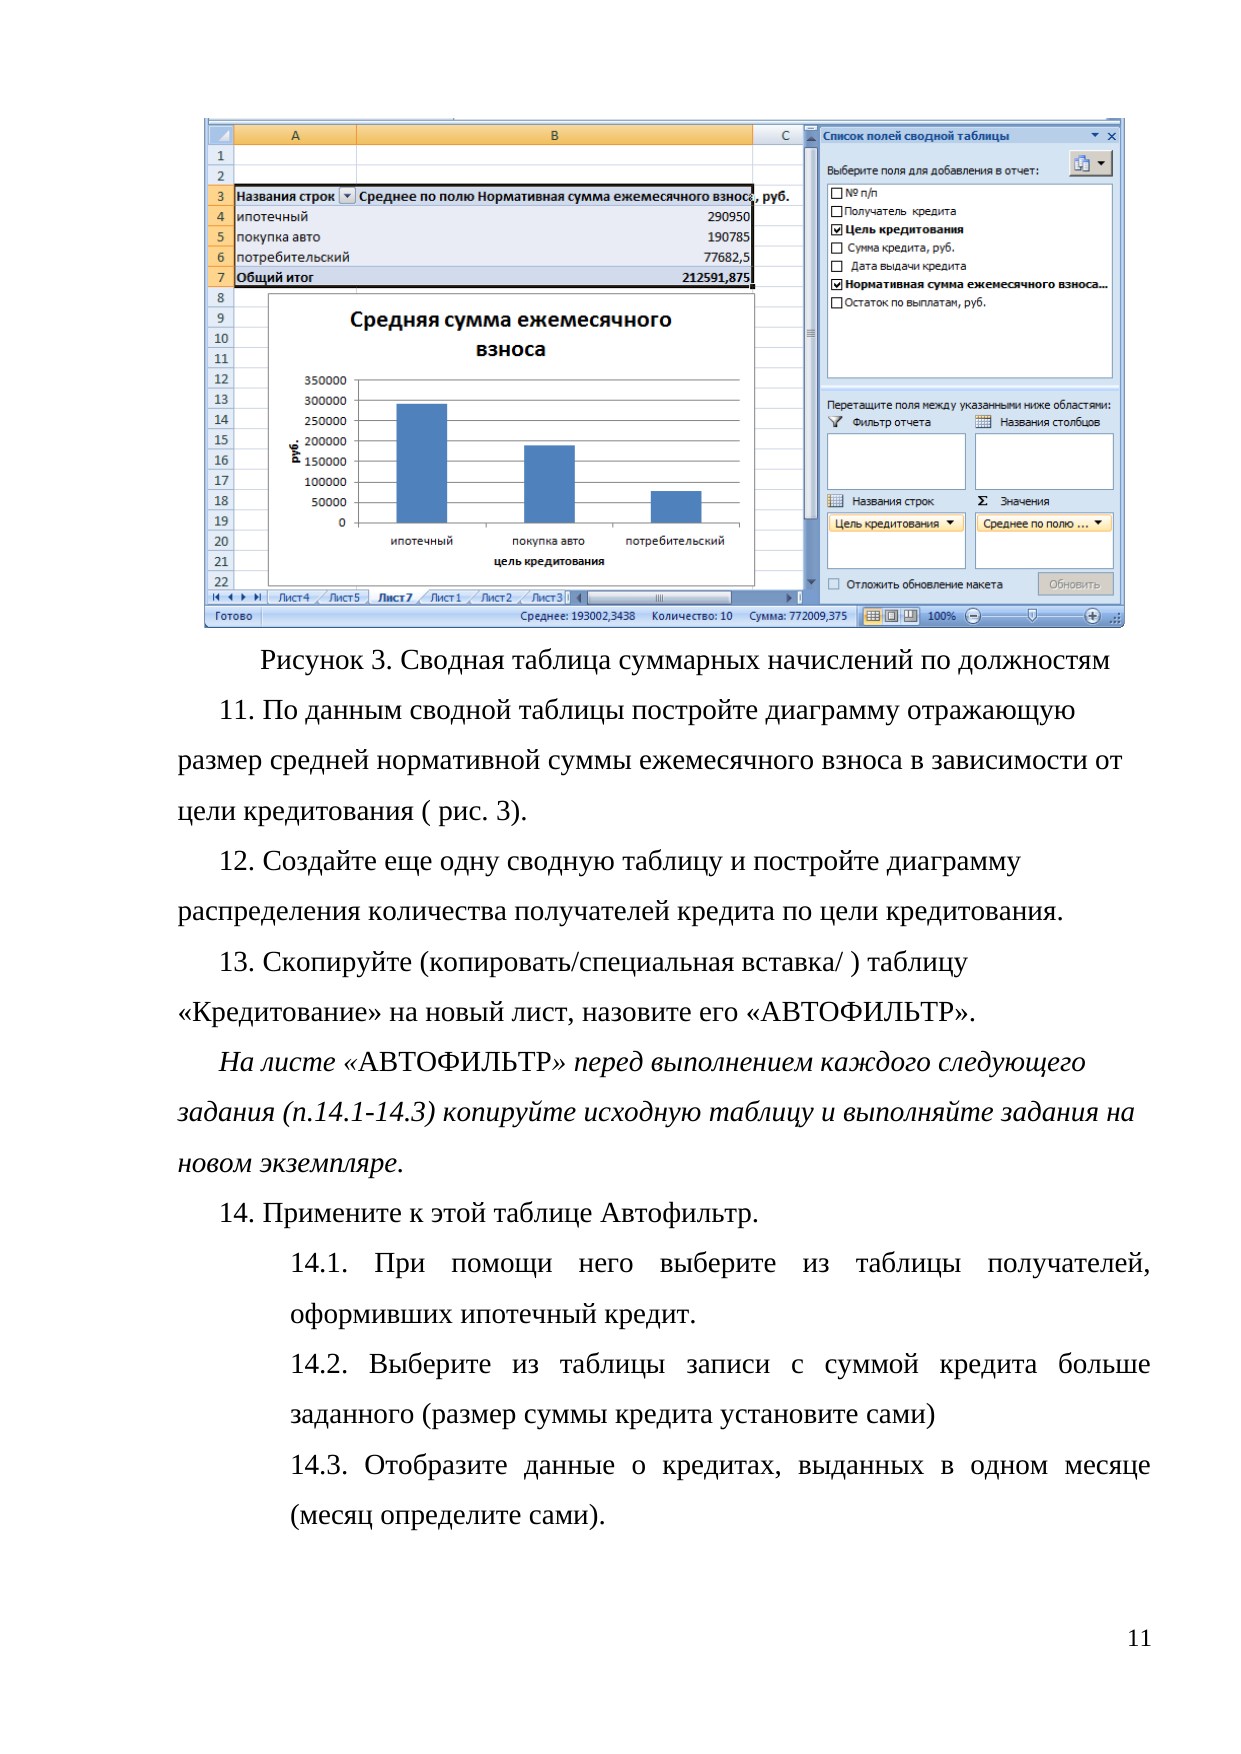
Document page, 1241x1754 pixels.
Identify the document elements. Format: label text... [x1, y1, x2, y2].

picture [204, 118, 1125, 628]
text 14.3. Отобразите данные о кредитах, выданных в одном месяце (месяц определите сами). [290, 1447, 1152, 1531]
text 14.1. При помощи него выберите из таблицы получателей, оформивших ипотечный кредит. [290, 1246, 1152, 1329]
text На листе «АВТОФИЛЬТР» перед выполнением каждого следующего задания (п.14.1-14.3) копируйте исходную таблицу и выполняйте задания на новом экземпляре. [177, 1044, 1152, 1178]
text Рисунок 3. Сводная таблица суммарных начислений по должностям [177, 642, 1152, 675]
text 11. По данным сводной таблицы постройте диаграмму отражающую размер средней нормативной суммы ежемесячного взноса в зависимости от цели кредитования ( рис. 3). [177, 692, 1152, 826]
text 13. Скопируйте (копировать/специальная вставка/ ) таблицу «Кредитование» на новый лист, назовите его «АВТОФИЛЬТР». [177, 944, 1152, 1027]
text 14. Примените к этой таблице Автофильтр. [177, 1195, 1152, 1229]
text 12. Создайте еще одну сводную таблицу и постройте диаграмму распределения количества получателей кредита по цели кредитования. [177, 843, 1152, 927]
text 14.2. Выберите из таблицы записи с суммой кредита больше заданного (размер суммы кредита установите сами) [290, 1346, 1152, 1430]
